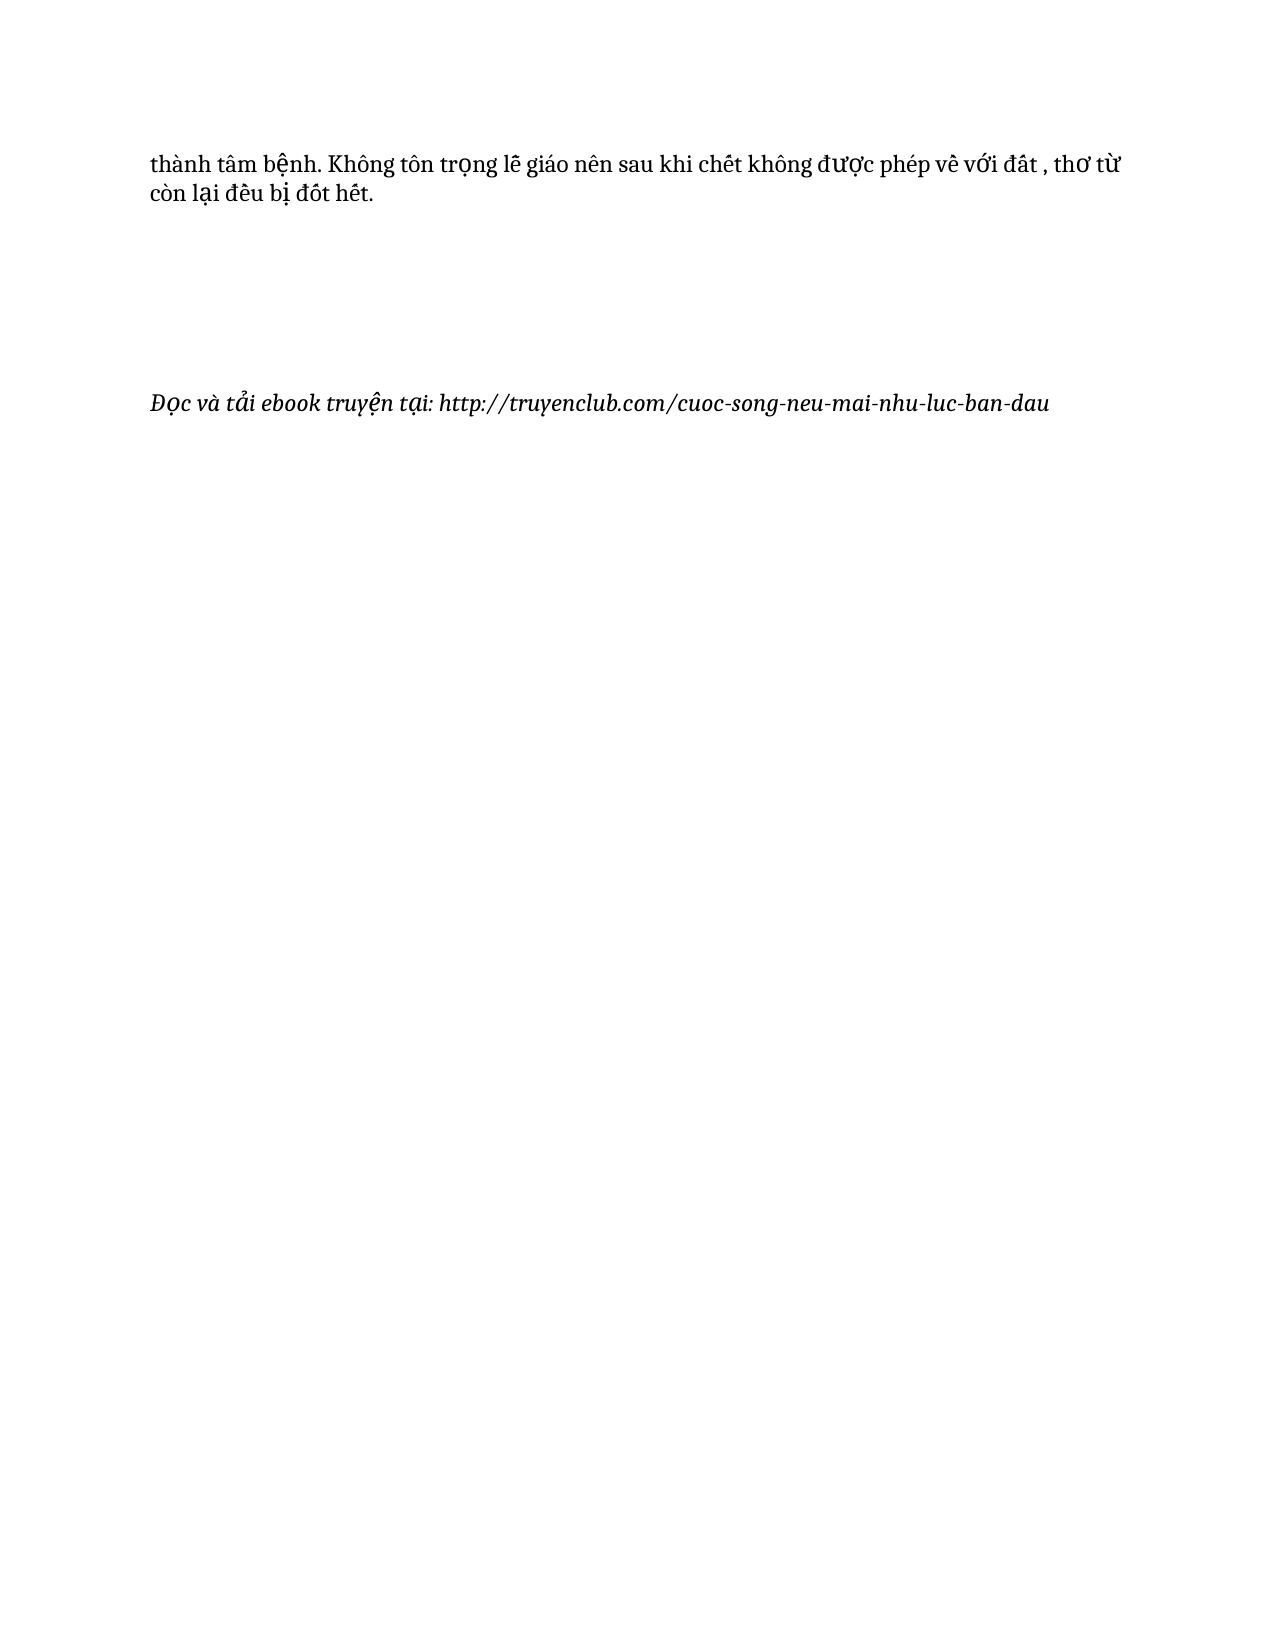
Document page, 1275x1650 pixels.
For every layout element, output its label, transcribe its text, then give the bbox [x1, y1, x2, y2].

text Đọc và tải ebook truyện tại: http://truyenclub.com/cuoc-song-neu-mai-nhu-luc-ban-dau [150, 389, 1125, 417]
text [150, 150, 1125, 265]
